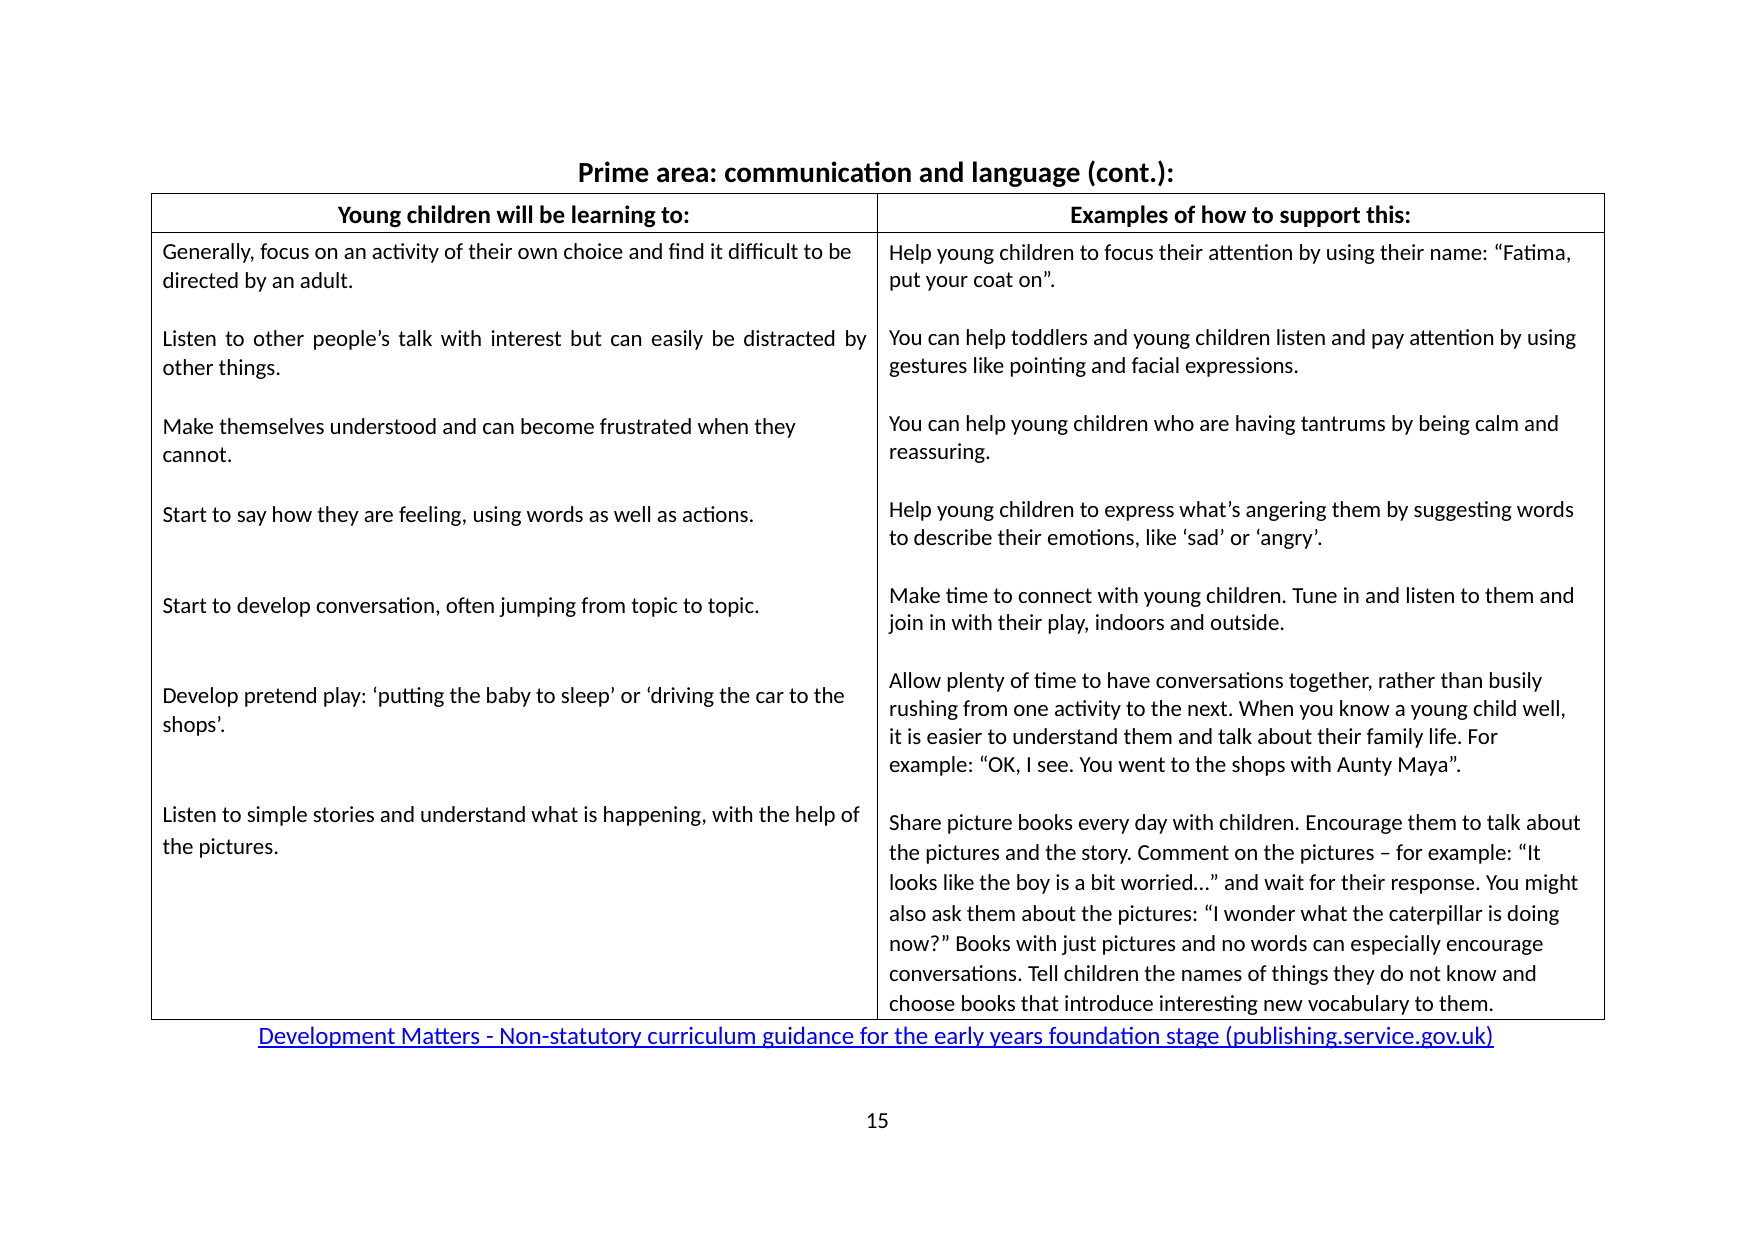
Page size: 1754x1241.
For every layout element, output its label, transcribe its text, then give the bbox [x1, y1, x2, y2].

text Prime area: communication and language (cont.): [148, 154, 1604, 190]
table_header Examples of how to support this: [878, 194, 1604, 232]
table_cell Generally, focus on an activity of their own choice and find it difficult to be directed by an adult. Listen to other people’s talk with interest but can easily be distracted by other things. Make themselves understood and can become frustrated when they cannot. Start to say how they are feeling, using words as well as actions. Start to develop conversation, often jumping from topic to topic. Develop pretend play: ‘putting the baby to sleep’ or ‘driving the car to the shops’. Listen to simple stories and understand what is happening, with the help of the pictures. [152, 233, 877, 1019]
table_cell Help young children to focus their attention by using their name: “Fatima, put your coat on”. You can help toddlers and young children listen and pay attention by using gestures like pointing and facial expressions. You can help young children who are having tantrums by being calm and reassuring. Help young children to express what’s angering them by suggesting words to describe their emotions, like ‘sad’ or ‘angry’. Make time to connect with young children. Tune in and listen to them and join in with their play, indoors and outside. Allow plenty of time to have conversations together, rather than busily rushing from one activity to the next. When you know a young child well, it is easier to understand them and talk about their family life. For example: “OK, I see. You went to the shops with Aunty Maya”. Share picture books every day with children. Encourage them to talk about the pictures and the story. Comment on the pictures – for example: “It looks like the boy is a bit worried…” and wait for their response. You might also ask them about the pictures: “I wonder what the caterpillar is doing now?” Books with just pictures and no words can especially encourage conversations. Tell children the names of things they do not know and choose books that introduce interesting new vocabulary to them. [878, 233, 1604, 1019]
table_header Young children will be learning to: [152, 194, 877, 232]
text Development Matters - Non-statutory curriculum guidance for the early years foundation stage (publishing.service.gov.uk) [148, 1020, 1604, 1051]
